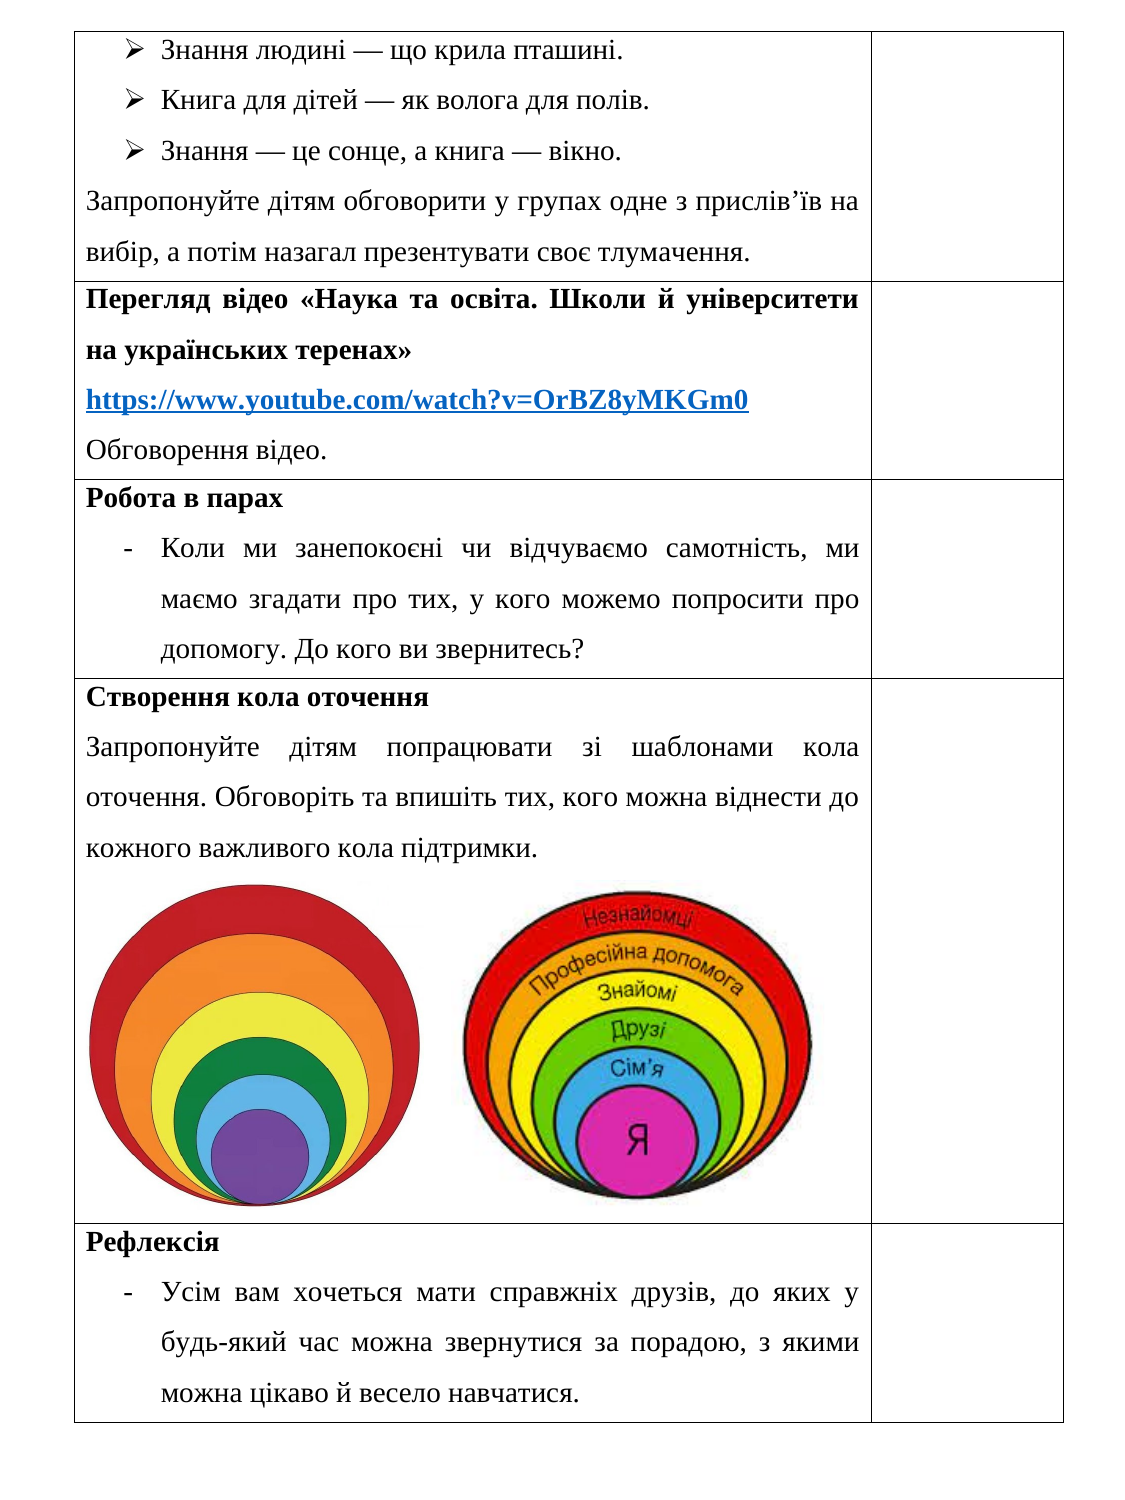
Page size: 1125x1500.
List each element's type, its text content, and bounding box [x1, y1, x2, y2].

table_cell [872, 32, 1063, 281]
table_cell Створення кола оточення Запропонуйте дітям попрацювати зі шаблонами кола оточення. Обговоріть та впишіть тих, кого можна віднести до кожного важливого кола підтримки. [75, 679, 871, 1223]
table_cell [872, 1224, 1063, 1422]
table_cell Перегляд відео «Наука та освіта. Школи й університети на українських теренах» https://www.youtube.com/watch?v=OrBZ8yMKGm0 Обговорення відео. [75, 282, 871, 479]
table_cell [872, 480, 1063, 678]
table_cell [872, 282, 1063, 479]
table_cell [75, 32, 871, 281]
picture [451, 880, 825, 1210]
table_cell Робота в парах Коли ми занепокоєні чи відчуваємо самотність, ми маємо згадати про тих, у кого можемо попросити про допомогу. До кого ви звернитесь? [75, 480, 871, 678]
picture [85, 881, 424, 1210]
table_cell [872, 679, 1063, 1223]
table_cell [75, 1224, 871, 1422]
